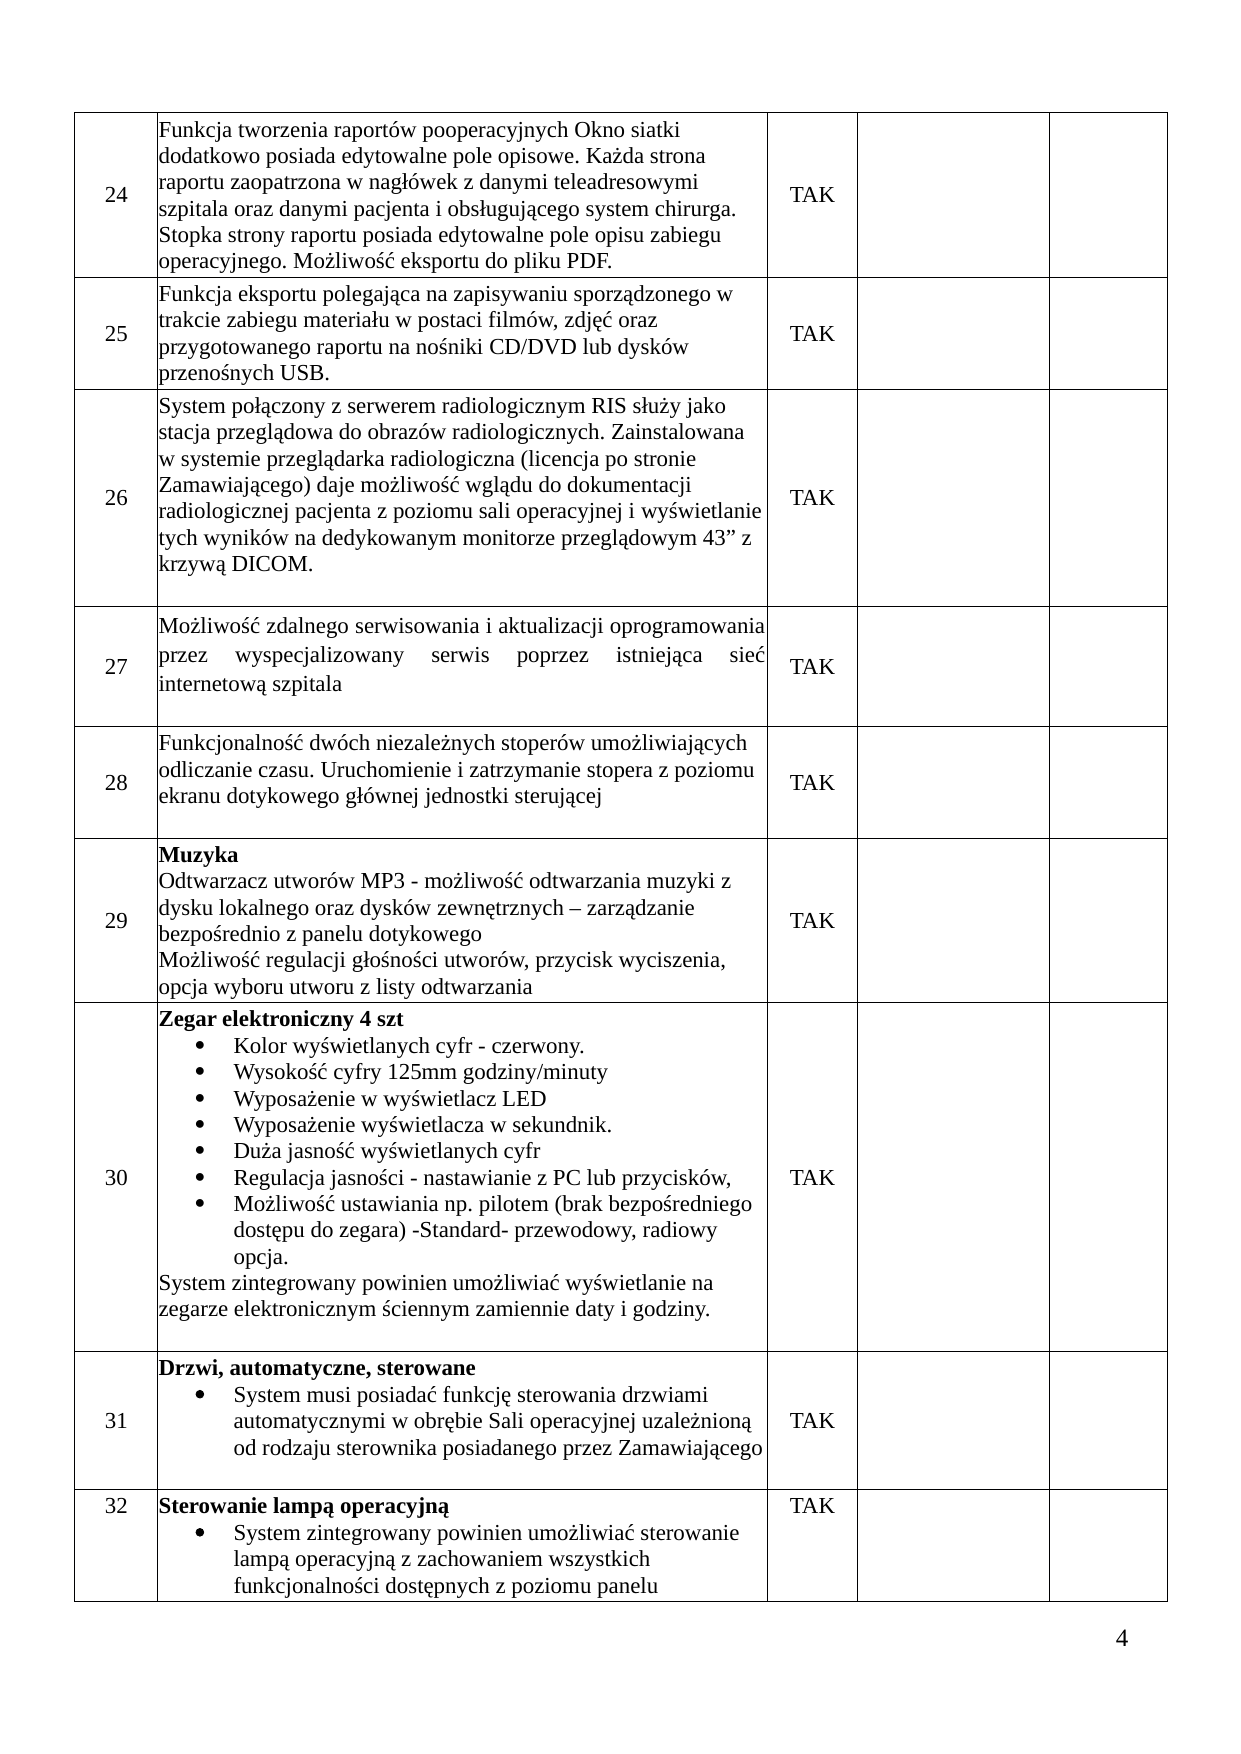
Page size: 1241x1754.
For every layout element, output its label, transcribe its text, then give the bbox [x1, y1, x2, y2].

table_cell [158, 1490, 767, 1601]
table_cell TAK [768, 1352, 857, 1489]
table_cell [858, 607, 1049, 726]
table_cell 26 [75, 390, 157, 606]
table_cell [858, 390, 1049, 606]
table_cell TAK [768, 278, 857, 388]
table_cell 30 [75, 1003, 157, 1351]
table_cell 24 [75, 113, 157, 277]
table_cell [858, 1490, 1049, 1601]
table_cell TAK [768, 727, 857, 838]
table_cell [1050, 1003, 1167, 1351]
table_cell 32 [75, 1490, 157, 1601]
table_cell 29 [75, 839, 157, 1002]
table_cell [1050, 1490, 1167, 1601]
table_cell Możliwość zdalnego serwisowania i aktualizacji oprogramowania przez wyspecjalizowany serwis poprzez istniejąca sieć internetową szpitala [158, 607, 767, 726]
table_cell Zegar elektroniczny 4 szt Kolor wyświetlanych cyfr - czerwony. Wysokość cyfry 125mm godziny/minuty Wyposażenie w wyświetlacz LED Wyposażenie wyświetlacza w sekundnik. Duża jasność wyświetlanych cyfr Regulacja jasności - nastawianie z PC lub przycisków, Możliwość ustawiania np. pilotem (brak bezpośredniego dostępu do zegara) -Standard- przewodowy, radiowy opcja. System zintegrowany powinien umożliwiać wyświetlanie na zegarze elektronicznym ściennym zamiennie daty i godziny. [158, 1003, 767, 1351]
table_cell [858, 278, 1049, 388]
table_cell 28 [75, 727, 157, 838]
table_cell [858, 1352, 1049, 1489]
table_cell [1050, 607, 1167, 726]
table_cell TAK [768, 1003, 857, 1351]
table_cell Muzyka Odtwarzacz utworów MP3 - możliwość odtwarzania muzyki z dysku lokalnego oraz dysków zewnętrznych – zarządzanie bezpośrednio z panelu dotykowego Możliwość regulacji głośności utworów, przycisk wyciszenia, opcja wyboru utworu z listy odtwarzania [158, 839, 767, 1002]
table_cell Funkcja eksportu polegająca na zapisywaniu sporządzonego w trakcie zabiegu materiału w postaci filmów, zdjęć oraz przygotowanego raportu na nośniki CD/DVD lub dysków przenośnych USB. [158, 278, 767, 388]
table_cell [1050, 278, 1167, 388]
table_cell [858, 727, 1049, 838]
table_cell TAK [768, 113, 857, 277]
table_cell TAK [768, 839, 857, 1002]
table_cell 31 [75, 1352, 157, 1489]
table_cell TAK [768, 390, 857, 606]
table_cell [858, 839, 1049, 1002]
table_cell System połączony z serwerem radiologicznym RIS służy jako stacja przeglądowa do obrazów radiologicznych. Zainstalowana w systemie przeglądarka radiologiczna (licencja po stronie Zamawiającego) daje możliwość wglądu do dokumentacji radiologicznej pacjenta z poziomu sali operacyjnej i wyświetlanie tych wyników na dedykowanym monitorze przeglądowym 43” z krzywą DICOM. [158, 390, 767, 606]
table_cell [858, 1003, 1049, 1351]
table_cell [1050, 1352, 1167, 1489]
table_cell [1050, 113, 1167, 277]
table_cell [1050, 727, 1167, 838]
table_cell 25 [75, 278, 157, 388]
table_cell Drzwi, automatyczne, sterowane System musi posiadać funkcję sterowania drzwiami automatycznymi w obrębie Sali operacyjnej uzależnioną od rodzaju sterownika posiadanego przez Zamawiającego [158, 1352, 767, 1489]
table_cell TAK [768, 1490, 857, 1601]
table_cell [1050, 839, 1167, 1002]
table_cell [858, 113, 1049, 277]
table_cell Funkcja tworzenia raportów pooperacyjnych Okno siatki dodatkowo posiada edytowalne pole opisowe. Każda strona raportu zaopatrzona w nagłówek z danymi teleadresowymi szpitala oraz danymi pacjenta i obsługującego system chirurga. Stopka strony raportu posiada edytowalne pole opisu zabiegu operacyjnego. Możliwość eksportu do pliku PDF. [158, 113, 767, 277]
table_cell TAK [768, 607, 857, 726]
table_cell [1050, 390, 1167, 606]
table_cell 27 [75, 607, 157, 726]
table_cell Funkcjonalność dwóch niezależnych stoperów umożliwiających odliczanie czasu. Uruchomienie i zatrzymanie stopera z poziomu ekranu dotykowego głównej jednostki sterującej [158, 727, 767, 838]
